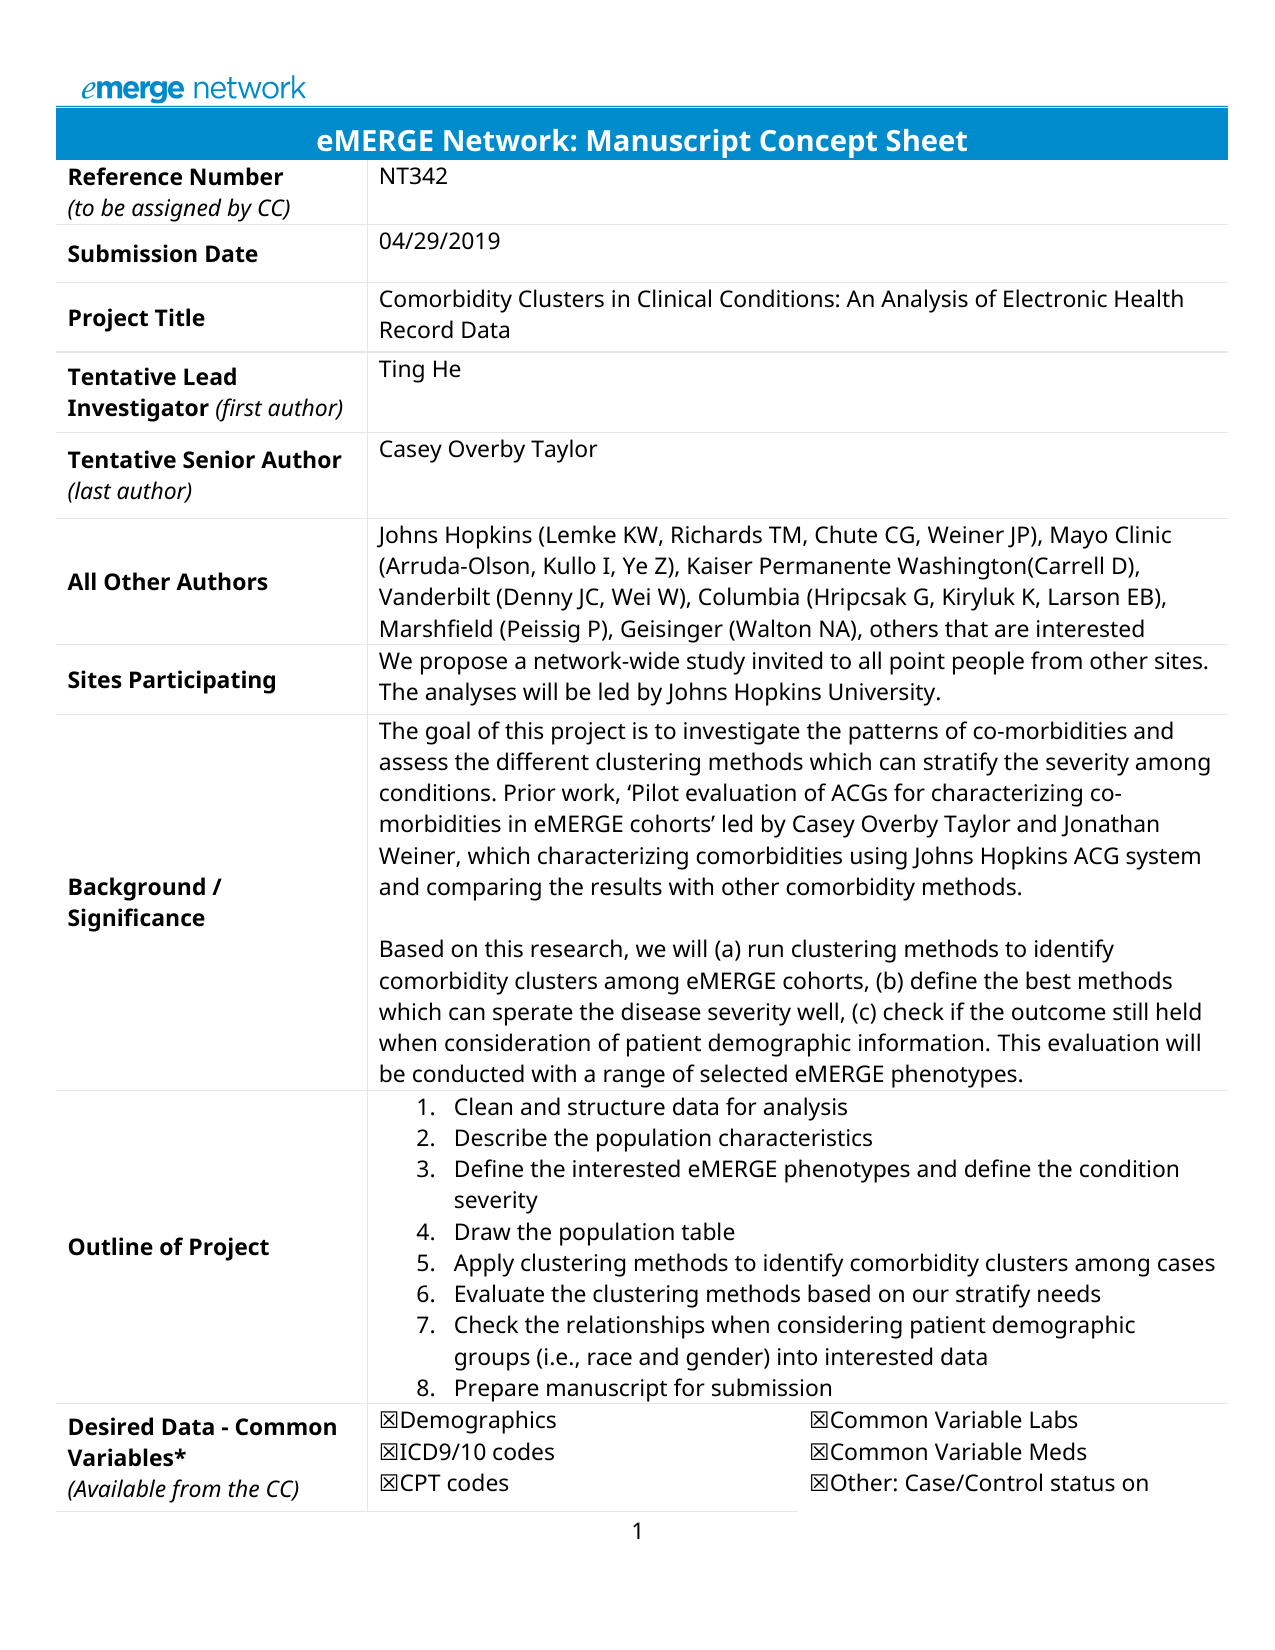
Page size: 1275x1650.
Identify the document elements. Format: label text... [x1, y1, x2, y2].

table_cell Reference Number (to be assigned by CC) [56, 160, 367, 224]
table_cell Background / Significance [56, 715, 367, 1089]
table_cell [798, 1404, 1228, 1511]
picture [75, 75, 314, 105]
table_cell Johns Hopkins (Lemke KW, Richards TM, Chute CG, Weiner JP), Mayo Clinic (Arruda-Olson, Kullo I, Ye Z), Kaiser Permanente Washington(Carrell D), Vanderbilt (Denny JC, Wei W), Columbia (Hripcsak G, Kiryluk K, Larson EB), Marshfield (Peissig P), Geisinger (Walton NA), others that are interested [368, 519, 1228, 644]
table_cell Ting He [368, 353, 1228, 432]
table_cell NT342 [368, 160, 1228, 224]
table_cell Submission Date [56, 225, 367, 282]
table_cell All Other Authors [56, 519, 367, 644]
table_cell We propose a network-wide study invited to all point people from other sites. The analyses will be led by Johns Hopkins University. [368, 645, 1228, 713]
table_cell 04/29/2019 [368, 225, 1228, 282]
table_header eMERGE Network: Manuscript Concept Sheet [56, 108, 1228, 160]
table_cell The goal of this project is to investigate the patterns of co-morbidities and assess the different clustering methods which can stratify the severity among conditions. Prior work, ‘Pilot evaluation of ACGs for characterizing co-morbidities in eMERGE cohorts’ led by Casey Overby Taylor and Jonathan Weiner, which characterizing comorbidities using Johns Hopkins ACG system and comparing the results with other comorbidity methods. Based on this research, we will (a) run clustering methods to identify comorbidity clusters among eMERGE cohorts, (b) define the best methods which can sperate the disease severity well, (c) check if the outcome still held when consideration of patient demographic information. This evaluation will be conducted with a range of selected eMERGE phenotypes. [368, 715, 1228, 1089]
table_cell Project Title [56, 283, 367, 351]
table_cell Comorbidity Clusters in Clinical Conditions: An Analysis of Electronic Health Record Data [368, 283, 1228, 351]
table_cell Clean and structure data for analysis Describe the population characteristics Define the interested eMERGE phenotypes and define the condition severity Draw the population table Apply clustering methods to identify comorbidity clusters among cases Evaluate the clustering methods based on our stratify needs Check the relationships when considering patient demographic groups (i.e., race and gender) into interested data Prepare manuscript for submission [368, 1091, 1228, 1403]
table_cell Tentative Senior Author (last author) [56, 433, 367, 518]
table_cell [56, 1404, 367, 1511]
table_cell Casey Overby Taylor [368, 433, 1228, 518]
table_cell Tentative Lead Investigator (first author) [56, 353, 367, 432]
table_cell Sites Participating [56, 645, 367, 713]
table_cell Outline of Project [56, 1091, 367, 1403]
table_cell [368, 1404, 798, 1511]
